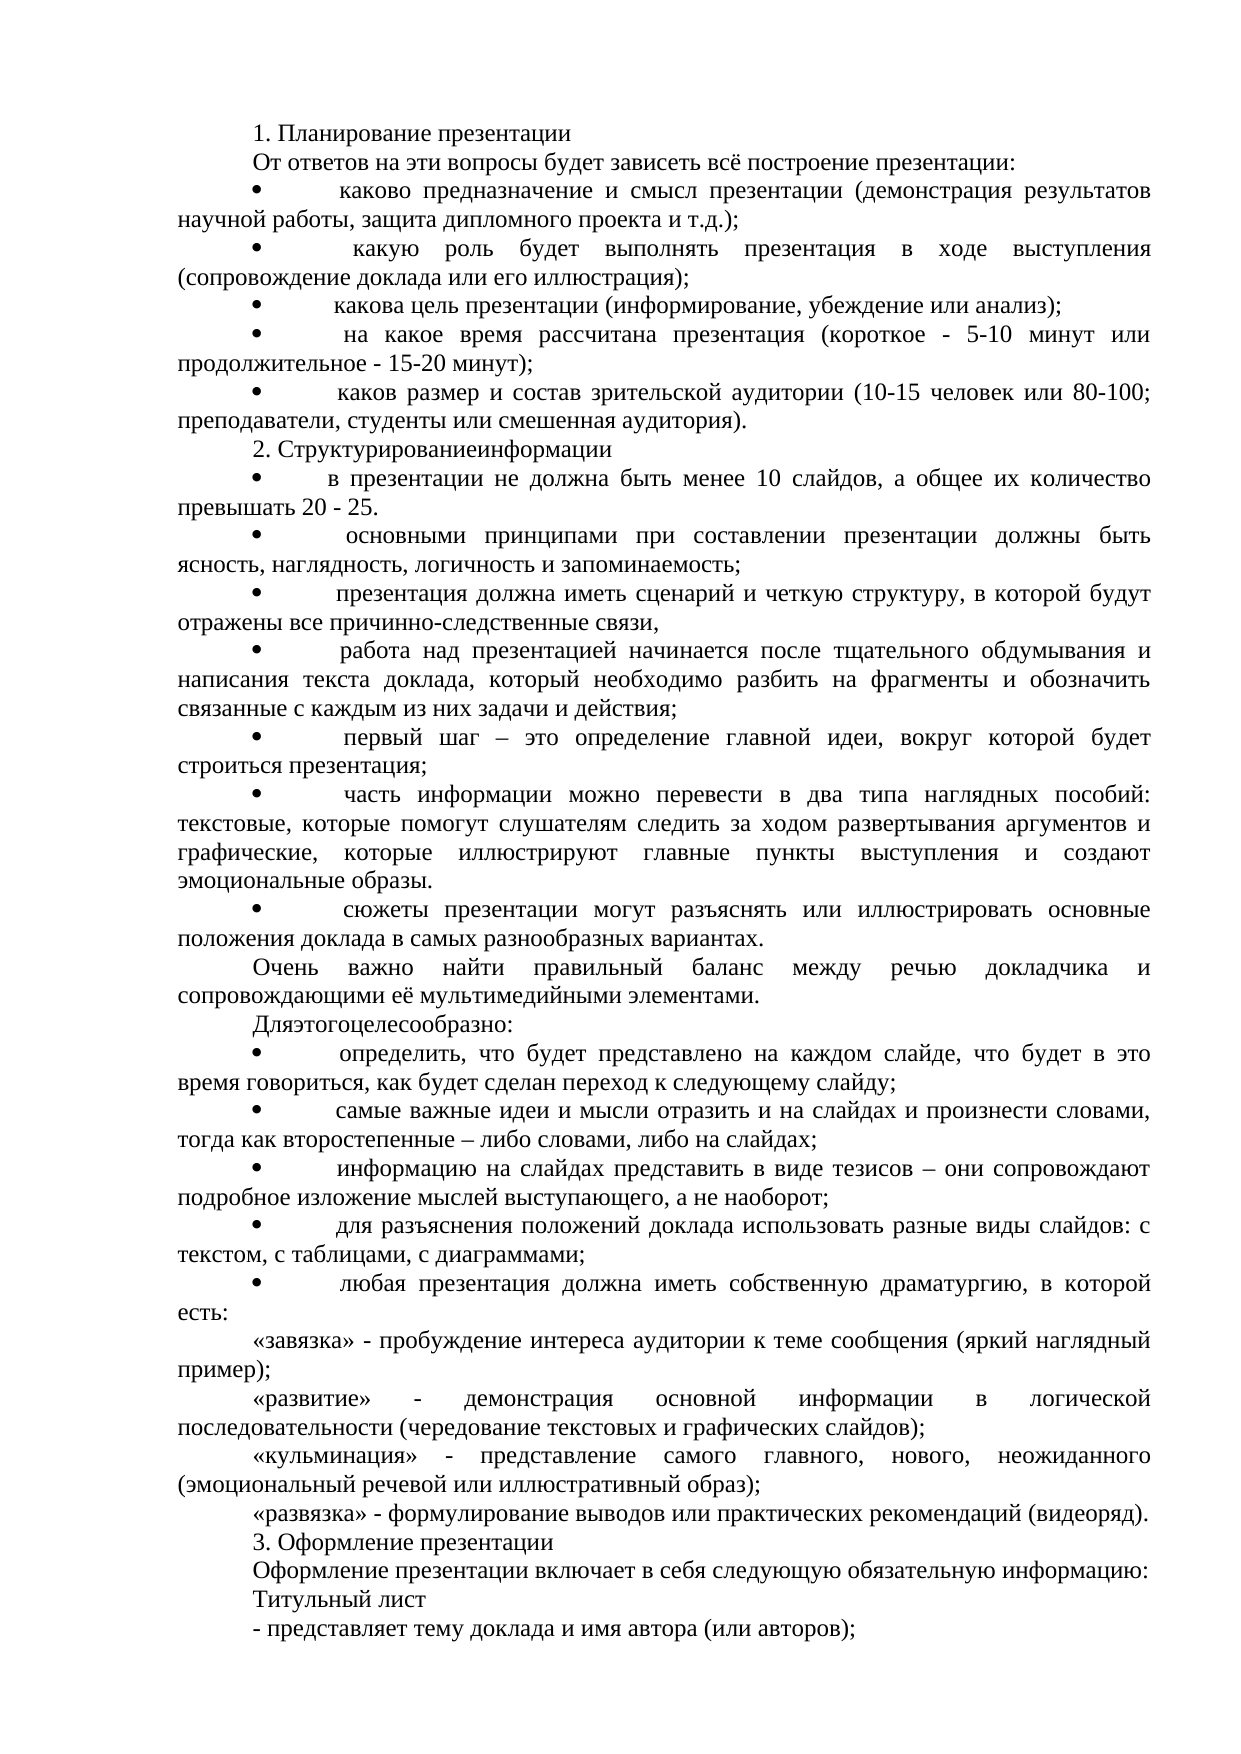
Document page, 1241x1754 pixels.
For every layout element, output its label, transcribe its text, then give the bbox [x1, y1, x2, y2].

text «завязка» - пробуждение интереса аудитории к теме сообщения (яркий наглядный пример); [177, 1326, 1152, 1383]
list первый шаг – это определение главной идеи, вокруг которой будет строиться презентация; [177, 722, 1152, 779]
text «кульминация» - представление самого главного, нового, неожиданного (эмоциональный речевой или иллюстративный образ); [177, 1441, 1152, 1498]
list каков размер и состав зрительской аудитории (10-15 человек или 80-100; преподаватели, студенты или смешенная аудитория). [177, 377, 1152, 434]
list работа над презентацией начинается после тщательного обдумывания и написания текста доклада, который необходимо разбить на фрагменты и обозначить связанные с каждым из них задачи и действия; [177, 636, 1152, 722]
text Очень важно найти правильный баланс между речью докладчика и сопровождающими её мультимедийными элементами. [177, 952, 1152, 1009]
text 3. Оформление презентации [177, 1527, 1152, 1556]
list в презентации не должна быть менее 10 слайдов, а общее их количество превышать 20 - 25. [177, 463, 1152, 521]
text Дляэтогоцелесообразно: [177, 1009, 1152, 1038]
list какую роль будет выполнять презентация в ходе выступления (сопровождение доклада или его иллюстрация); [177, 233, 1152, 291]
text - представляет тему доклада и имя автора (или авторов); [177, 1613, 1152, 1642]
list самые важные идеи и мысли отразить и на слайдах и произнести словами, тогда как второстепенные – либо словами, либо на слайдах; [177, 1096, 1152, 1153]
list информацию на слайдах представить в виде тезисов – они сопровождают подробное изложение мыслей выступающего, а не наоборот; [177, 1153, 1152, 1211]
text 1. Планирование презентации [177, 118, 1152, 147]
list на какое время рассчитана презентация (короткое - 5-10 минут или продолжительное - 15-20 минут); [177, 319, 1152, 377]
list каково предназначение и смысл презентации (демонстрация результатов научной работы, защита дипломного проекта и т.д.); [177, 176, 1152, 233]
list определить, что будет представлено на каждом слайде, что будет в это время говориться, как будет сделан переход к следующему слайду; [177, 1038, 1152, 1096]
text «развитие» - демонстрация основной информации в логической последовательности (чередование текстовых и графических слайдов); [177, 1383, 1152, 1441]
list основными принципами при составлении презентации должны быть ясность, наглядность, логичность и запоминаемость; [177, 521, 1152, 578]
list какова цель презентации (информирование, убеждение или анализ); [177, 291, 1152, 319]
text 2. Структурированиеинформации [177, 434, 1152, 463]
list презентация должна иметь сценарий и четкую структуру, в которой будут отражены все причинно-следственные связи, [177, 578, 1152, 636]
text Титульный лист [177, 1584, 1152, 1613]
text «развязка» - формулирование выводов или практических рекомендаций (видеоряд). [177, 1498, 1152, 1527]
text Оформление презентации включает в себя следующую обязательную информацию: [177, 1556, 1152, 1584]
text От ответов на эти вопросы будет зависеть всё построение презентации: [177, 147, 1152, 176]
list любая презентация должна иметь собственную драматургию, в которой есть: [177, 1268, 1152, 1326]
list часть информации можно перевести в два типа наглядных пособий: текстовые, которые помогут слушателям следить за ходом развертывания аргументов и графические, которые иллюстрируют главные пункты выступления и создают эмоциональные образы. [177, 779, 1152, 894]
list для разъяснения положений доклада использовать разные виды слайдов: с текстом, с таблицами, с диаграммами; [177, 1211, 1152, 1268]
list сюжеты презентации могут разъяснять или иллюстрировать основные положения доклада в самых разнообразных вариантах. [177, 894, 1152, 952]
